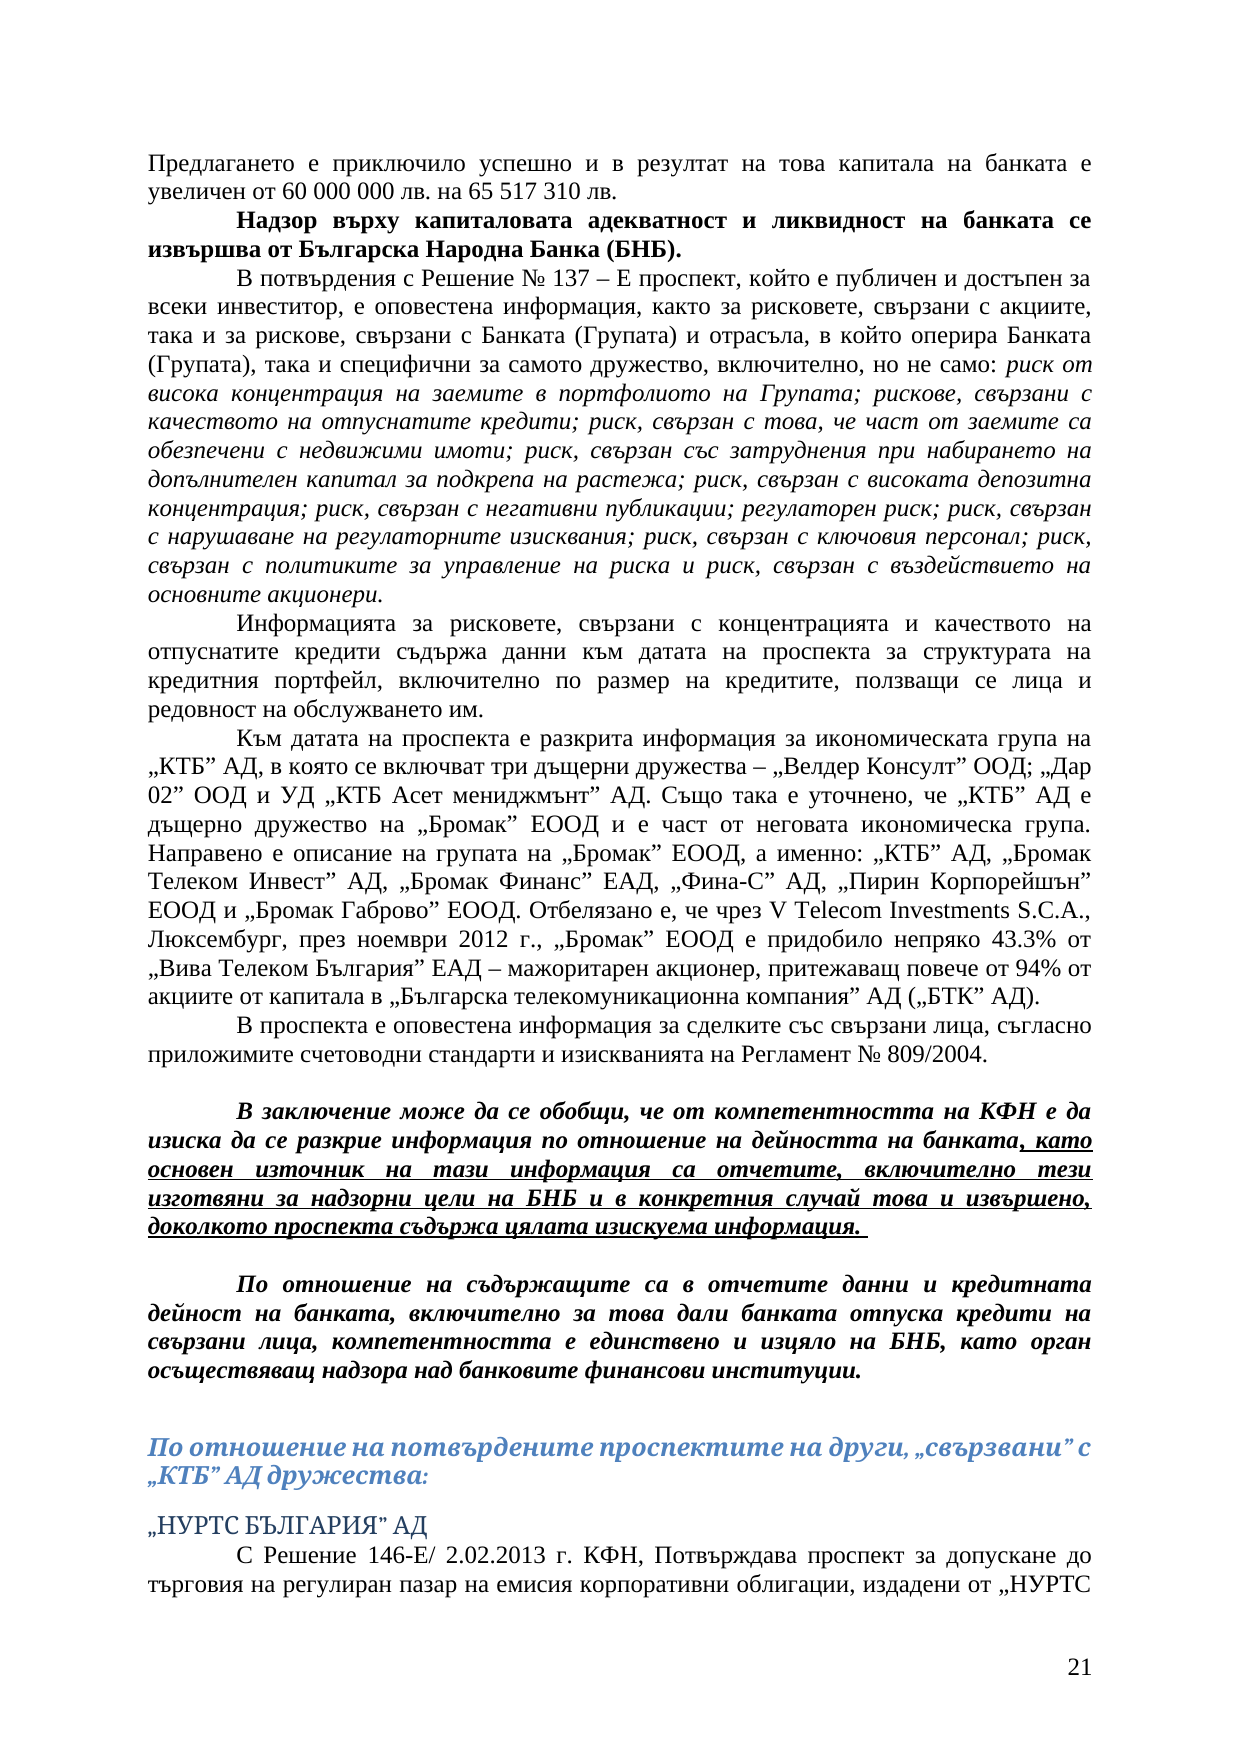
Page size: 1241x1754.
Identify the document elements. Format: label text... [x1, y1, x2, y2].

text По отношение на съдържащите са в отчетите данни и кредитната дейност на банката, включително за това дали банката отпуска кредити на свързани лица, компетентността е единствено и изцяло на БНБ, като орган осъществяващ надзора над банковите финансови институции. [148, 1269, 1093, 1384]
text В потвърдения с Решение № 137 – Е проспект, който е публичен и достъпен за всеки инвеститор, е оповестена информация, както за рисковете, свързани с акциите, така и за рискове, свързани с Банката (Групата) и отрасъла, в който оперира Банката (Групата), така и специфични за самото дружество, включително, но не само: риск от висока концентрация на заемите в портфолиото на Групата; рискове, свързани с качеството на отпуснатите кредити; риск, свързан с това, че част от заемите са обезпечени с недвижими имоти; риск, свързан със затруднения при набирането на допълнителен капитал за подкрепа на растежа; риск, свързан с високата депозитна концентрация; риск, свързан с негативни публикации; регулаторен риск; риск, свързан с нарушаване на регулаторните изисквания; риск, свързан с ключовия персонал; риск, свързан с политиките за управление на риска и риск, свързан с въздействието на основните акционери. [148, 263, 1093, 608]
text Надзор върху капиталовата адекватност и ликвидност на банката се извършва от Българска Народна Банка (БНБ). [148, 205, 1093, 263]
text В заключение може да се обобщи, че от компетентността на КФН е да изиска да се разкрие информация по отношение на дейността на банката, като основен източник на тази информация са отчетите, включително тези изготвяни за надзорни цели на БНБ и в конкретния случай това и извършено, доколкото проспекта съдържа цялата изискуема информация. [148, 1096, 1093, 1179]
subtitle По отношение на потвърдените проспектите на други, „свързвани” с „КТБ” АД дружества: [148, 1433, 1093, 1491]
text В заключение може да се обобщи, че от компетентността на КФН е да изиска да се разкрие информация по отношение на дейността на банката, като основен източник на тази информация са отчетите, включително тези изготвяни за надзорни цели на БНБ и в конкретния случай това и извършено, доколкото проспекта съдържа цялата изискуема информация. [148, 1180, 1093, 1240]
text Към датата на проспекта е разкрита информация за икономическата група на „КТБ” АД, в която се включват три дъщерни дружества – „Велдер Консулт” ООД; „Дар 02” ООД и УД „КТБ Асет мениджмънт” АД. Също така е уточнено, че „КТБ” АД е дъщерно дружество на „Бромак” ЕООД и е част от неговата икономическа група. Направено е описание на групата на „Бромак” ЕООД, а именно: „КТБ” АД, „Бромак Телеком Инвест” АД, „Бромак Финанс” ЕАД, „Фина-С” АД, „Пирин Корпорейшън” ЕООД и „Бромак Габрово” ЕООД. Отбелязано е, че чрез V Telecom Investments S.C.A., Люксембург, през ноември 2012 г., „Бромак” ЕООД е придобило непряко 43.3% от „Вива Телеком България” ЕАД – мажоритарен акционер, притежаващ повече от 94% от акциите от капитала в „Българска телекомуникационна компания” АД („БТК” АД). [148, 723, 1093, 1010]
text Информацията за рисковете, свързани с концентрацията и качеството на отпуснатите кредити съдържа данни към датата на проспекта за структурата на кредитния портфейл, включително по размер на кредитите, ползващи се лица и редовност на обслужването им. [148, 608, 1093, 723]
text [148, 1541, 1093, 1598]
text В проспекта е оповестена информация за сделките със свързани лица, съгласно приложимите счетоводни стандарти и изискванията на Регламент № 809/2004. [148, 1010, 1093, 1068]
subtitle „НУРТС БЪЛГАРИЯ” АД [148, 1512, 1093, 1541]
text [148, 148, 1093, 205]
